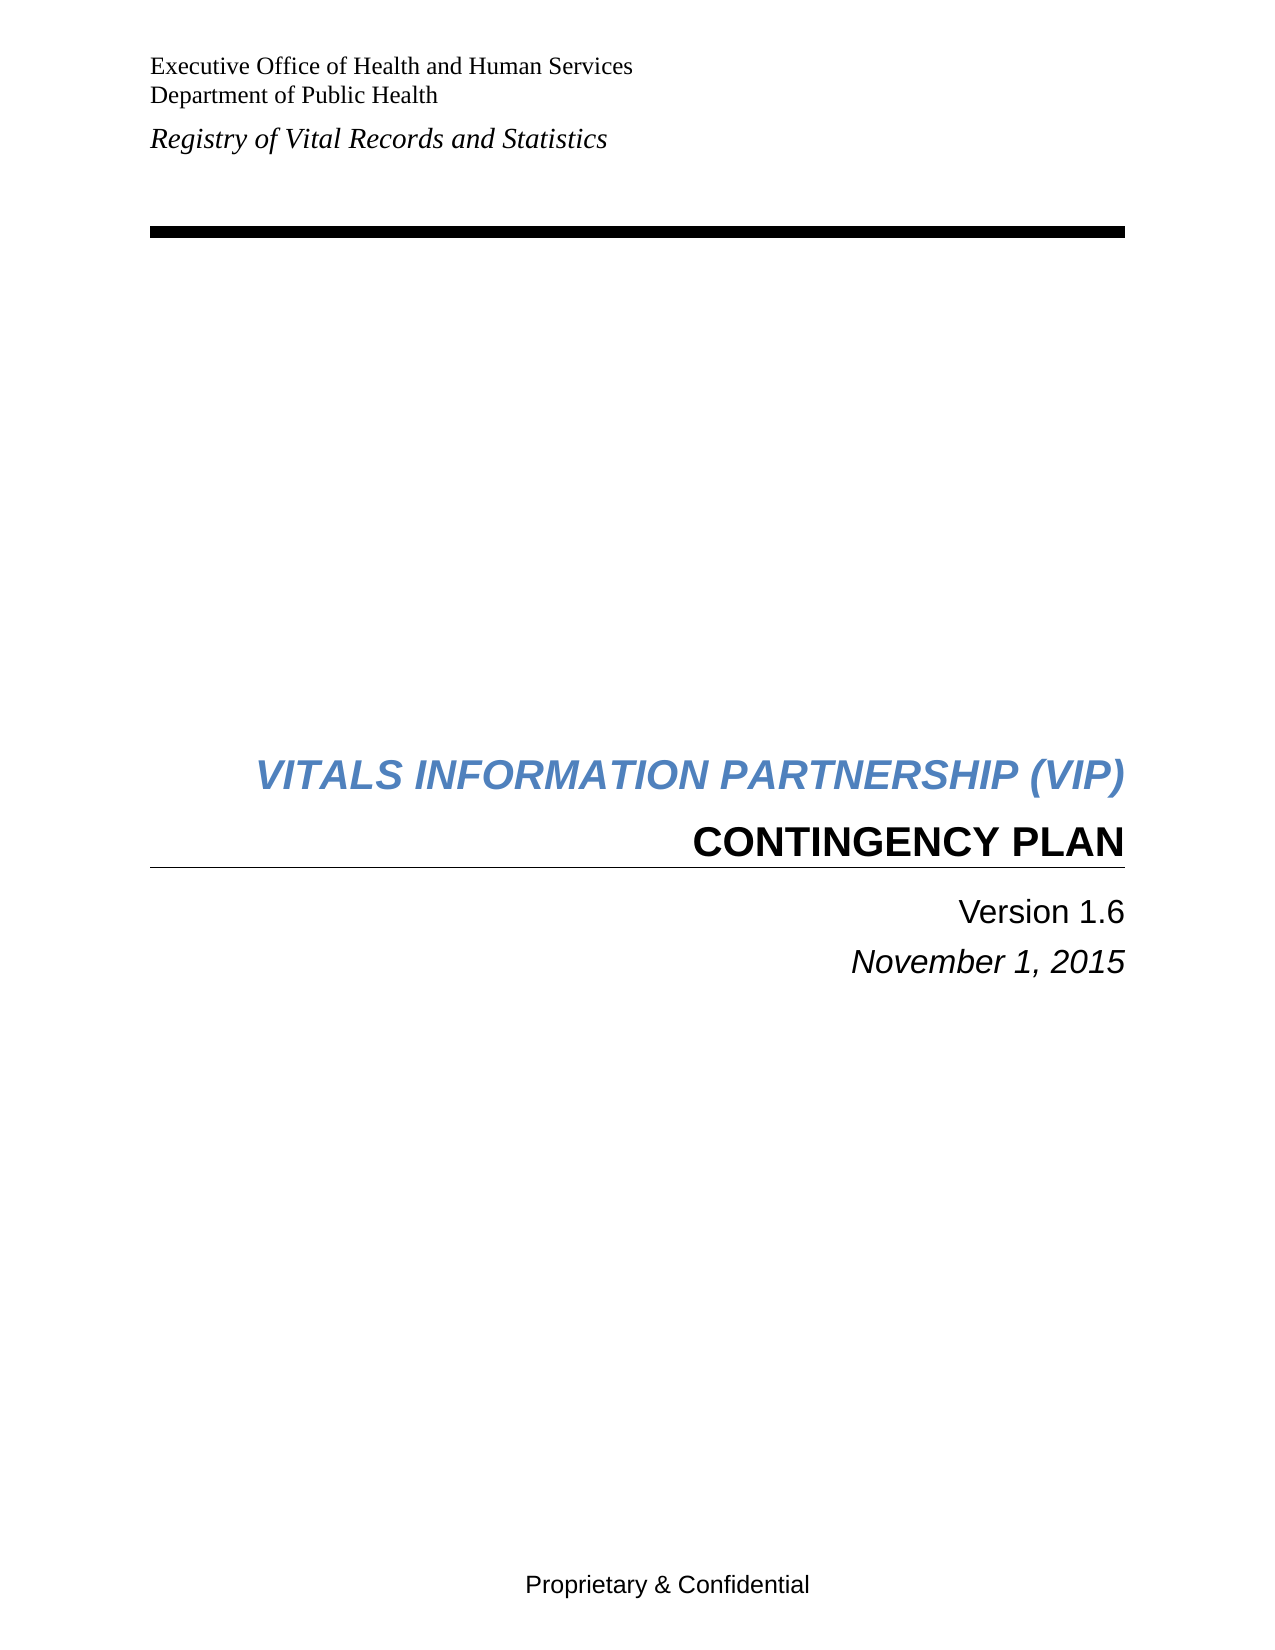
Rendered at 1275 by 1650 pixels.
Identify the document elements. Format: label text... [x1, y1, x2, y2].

subtitle November 1, 2015 [150, 931, 1125, 981]
subtitle Contingency Plan [150, 817, 1125, 867]
subtitle Version 1.6 [150, 881, 1125, 931]
subtitle Vitals Information Partnership (VIP) [150, 751, 1125, 798]
